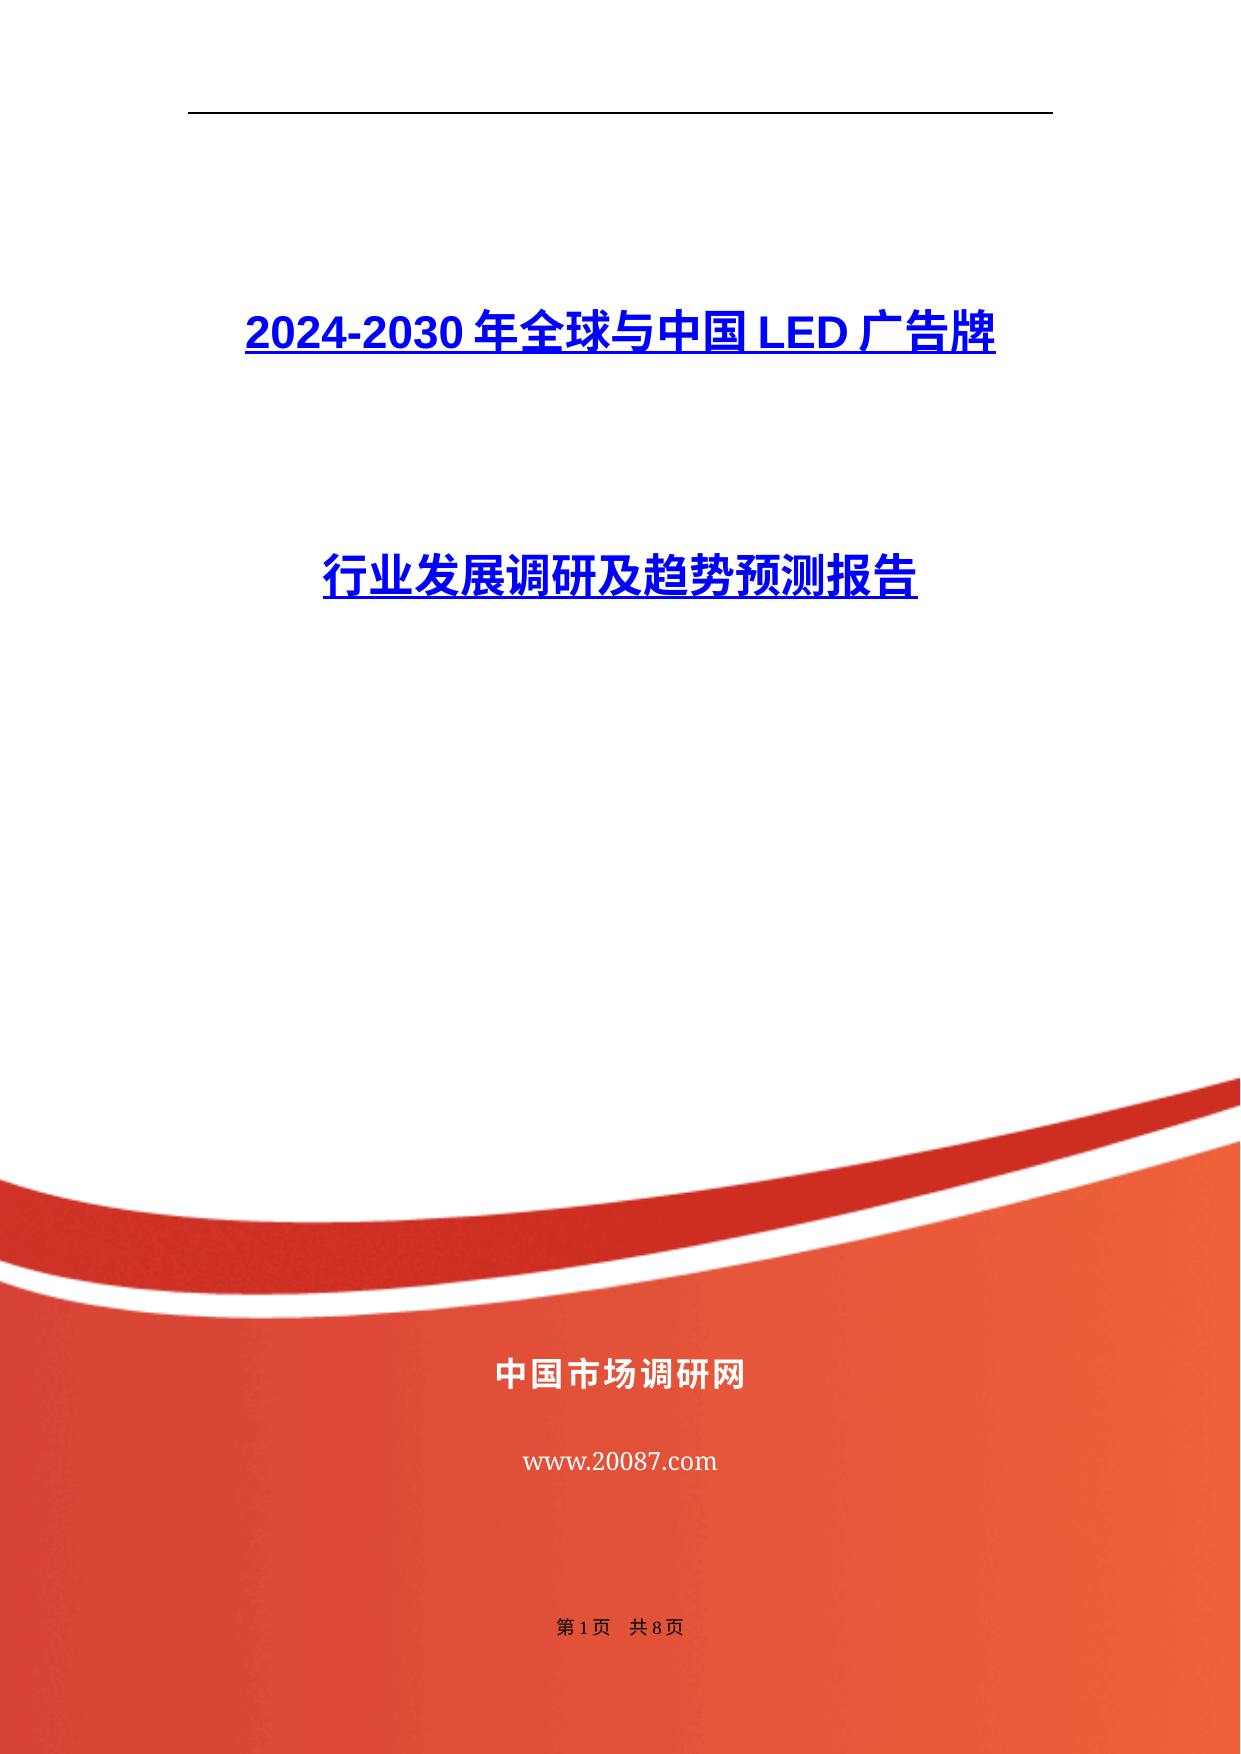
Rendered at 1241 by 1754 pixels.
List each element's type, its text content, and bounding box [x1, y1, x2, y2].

picture [0, 1006, 1241, 1754]
subtitle 中国市场调研网 [187, 1339, 1053, 1404]
table_header 2024-2030年全球与中国LED广告牌行业发展调研及趋势预测报告 [188, 207, 1053, 773]
text www.20087.com [187, 1428, 1053, 1493]
